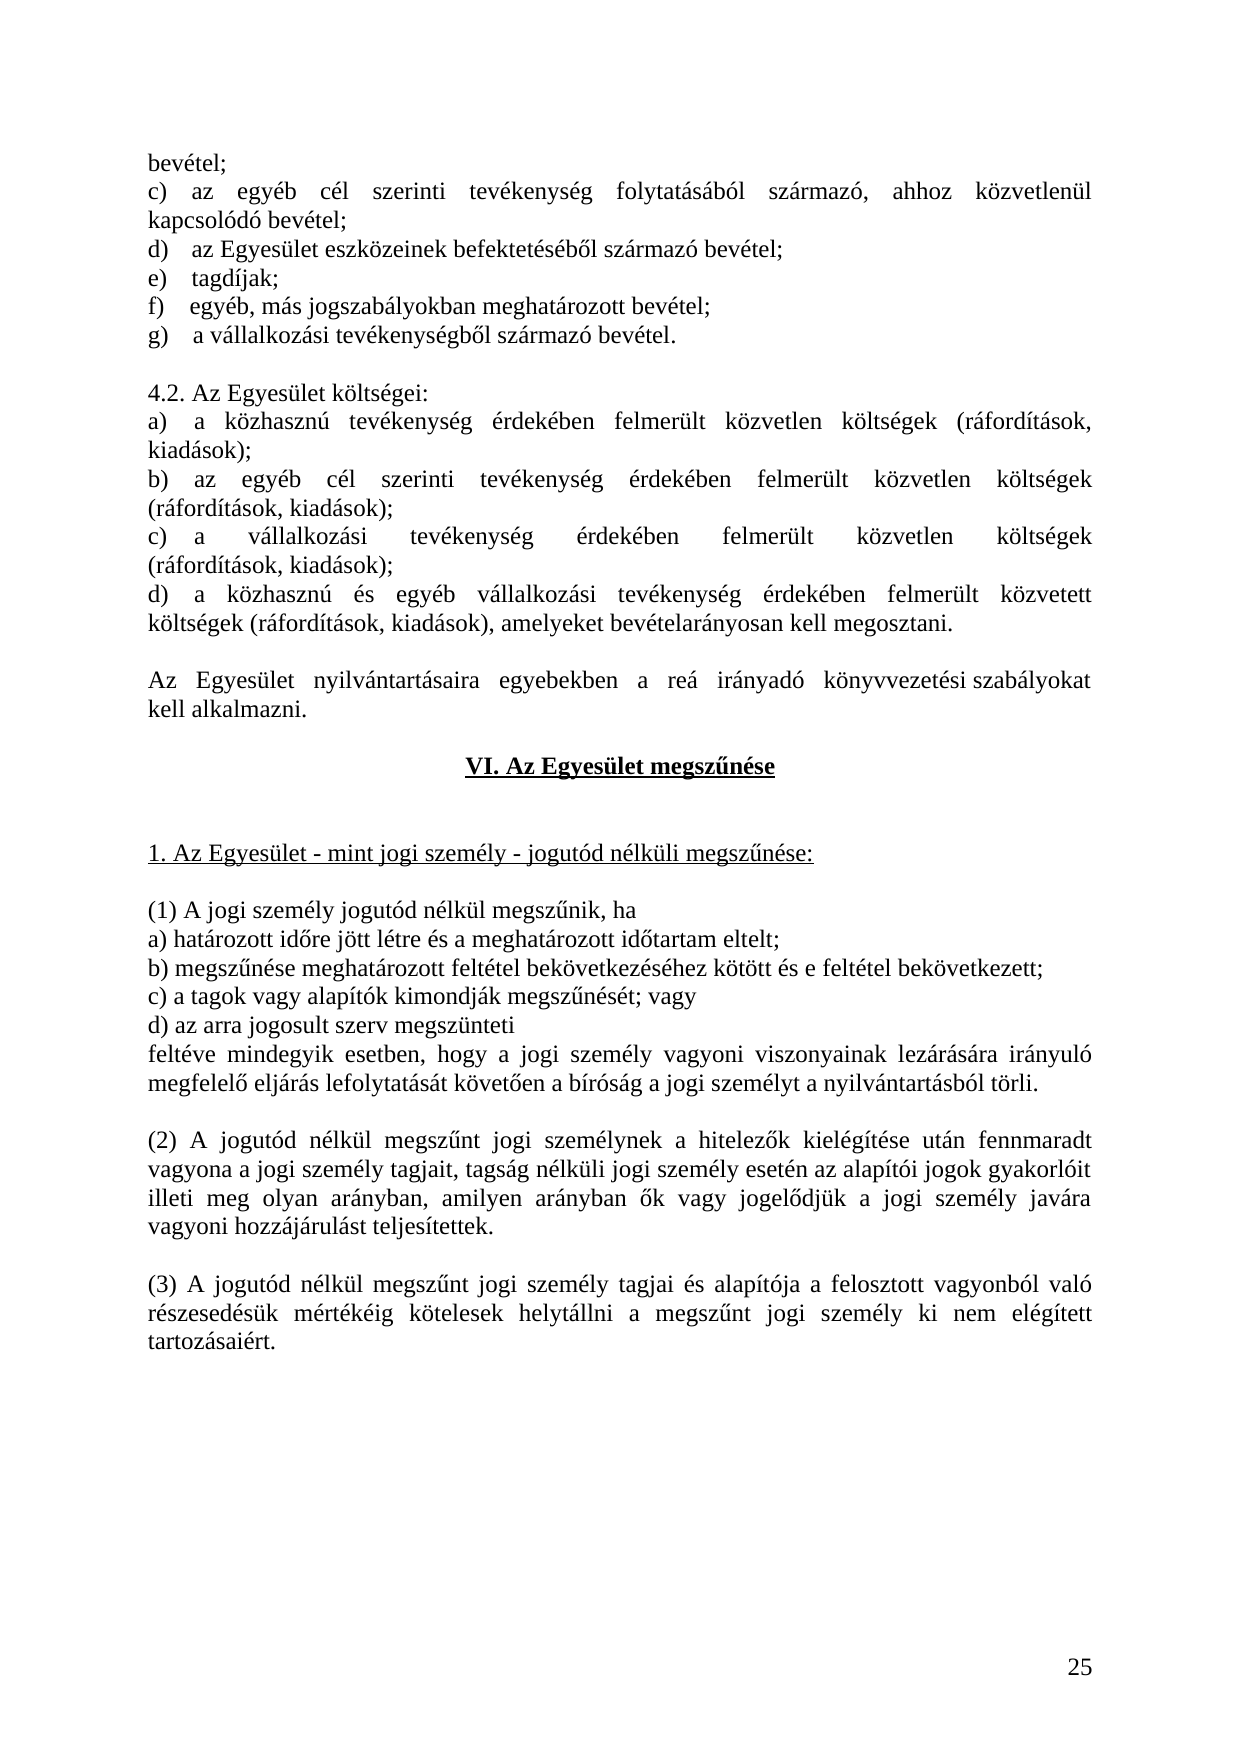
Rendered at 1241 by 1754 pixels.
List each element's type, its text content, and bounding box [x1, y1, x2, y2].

list az Egyesület eszközeinek befektetéséből származó bevétel; [148, 234, 1093, 263]
text a) határozott időre jött létre és a meghatározott időtartam eltelt; [148, 924, 1093, 953]
list a vállalkozási tevékenység érdekében felmerült közvetlen költségek (ráfordítások, kiadások); [148, 521, 1093, 579]
list a közhasznú tevékenység érdekében felmerült közvetlen költségek (ráfordítások, kiadások); [148, 406, 1093, 464]
text g) a vállalkozási tevékenységből származó bevétel. [148, 320, 1093, 349]
list tagdíjak; [148, 263, 1093, 291]
list az egyéb cél szerinti tevékenység folytatásából származó, ahhoz közvetlenül kapcsolódó bevétel; [148, 176, 1093, 234]
text Az Egyesület nyilvántartásaira egyebekben a reá irányadó könyvvezetési szabályokat kell alkalmazni. [148, 665, 1093, 723]
text d) az arra jogosult szerv megszünteti [148, 1010, 1093, 1039]
text (3) A jogutód nélkül megszűnt jogi személy tagjai és alapítója a felosztott vagyonból való részesedésük mértékéig kötelesek helytállni a megszűnt jogi személy ki nem elégített tartozásaiért. [148, 1269, 1093, 1355]
text (2) A jogutód nélkül megszűnt jogi személynek a hitelezők kielégítése után fennmaradt vagyona a jogi személy tagjait, tagság nélküli jogi személy esetén az alapítói jogok gyakorlóit illeti meg olyan arányban, amilyen arányban ők vagy jogelődjük a jogi személy javára vagyoni hozzájárulást teljesítettek. [148, 1125, 1093, 1240]
text f) egyéb, más jogszabályokban meghatározott bevétel; [148, 291, 1093, 320]
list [148, 148, 1093, 176]
text 1. Az Egyesület - mint jogi személy - jogutód nélküli megszűnése: [148, 838, 1093, 866]
text VI. Az Egyesület megszűnése [148, 751, 1092, 780]
text feltéve mindegyik esetben, hogy a jogi személy vagyoni viszonyainak lezárására irányuló megfelelő eljárás lefolytatását követően a bíróság a jogi személyt a nyilvántartásból törli. [148, 1039, 1093, 1096]
text (1) A jogi személy jogutód nélkül megszűnik, ha [148, 895, 1093, 924]
list a közhasznú és egyéb vállalkozási tevékenység érdekében felmerült közvetett költségek (ráfordítások, kiadások), amelyeket bevételarányosan kell megosztani. [148, 579, 1093, 636]
text c) a tagok vagy alapítók kimondják megszűnését; vagy [148, 981, 1093, 1010]
text b) megszűnése meghatározott feltétel bekövetkezéséhez kötött és e feltétel bekövetkezett; [148, 953, 1093, 981]
list az egyéb cél szerinti tevékenység érdekében felmerült közvetlen költségek (ráfordítások, kiadások); [148, 464, 1093, 521]
text 4.2. Az Egyesület költségei: [148, 378, 1093, 406]
